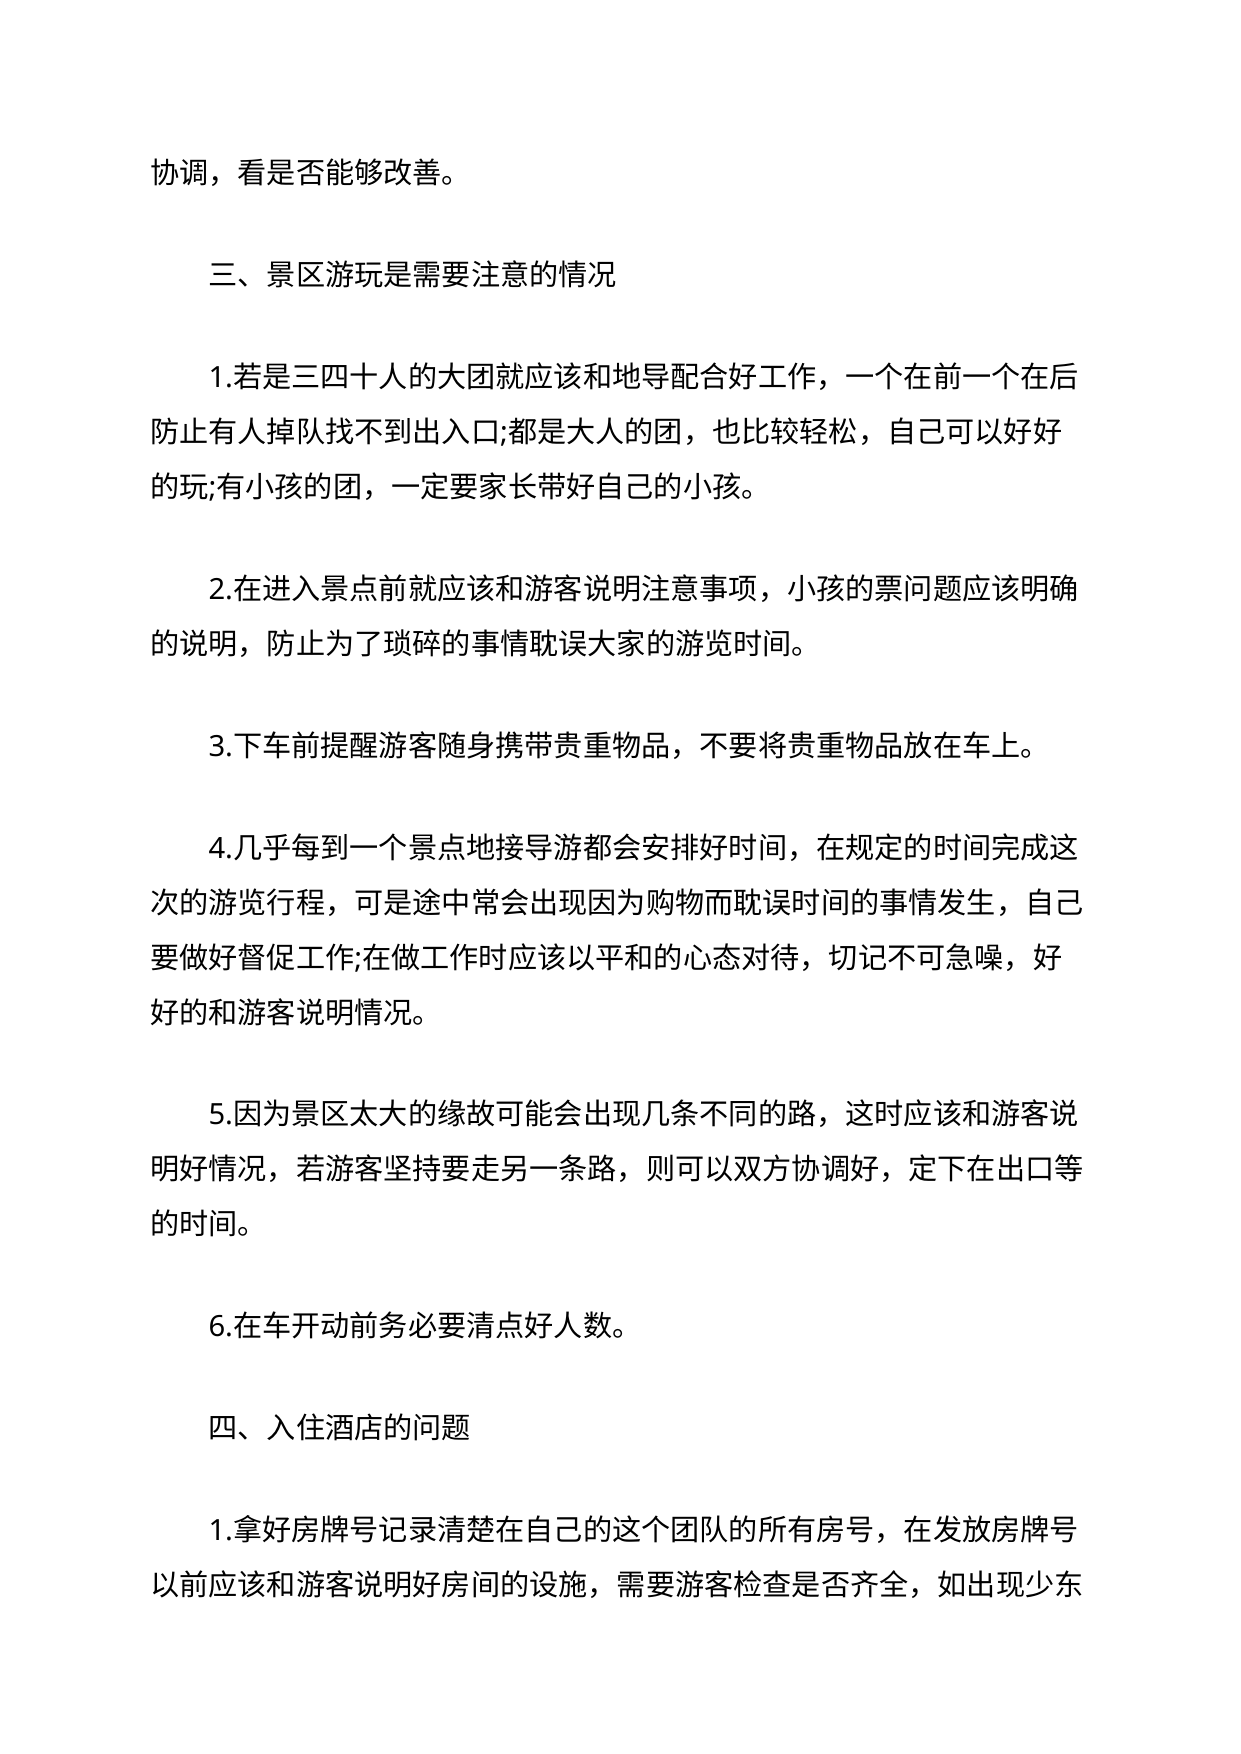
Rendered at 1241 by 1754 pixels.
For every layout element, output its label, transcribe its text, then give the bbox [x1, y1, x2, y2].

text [150, 1506, 1090, 1604]
text 2.在进入景点前就应该和游客说明注意事项，小孩的票问题应该明确的说明，防止为了琐碎的事情耽误大家的游览时间。 [150, 566, 1090, 663]
text 5.因为景区太大的缘故可能会出现几条不同的路，这时应该和游客说明好情况，若游客坚持要走另一条路，则可以双方协调好，定下在出口等的时间。 [150, 1091, 1090, 1243]
text 4.几乎每到一个景点地接导游都会安排好时间，在规定的时间完成这次的游览行程，可是途中常会出现因为购物而耽误时间的事情发生，自己要做好督促工作;在做工作时应该以平和的心态对待，切记不可急噪，好好的和游客说明情况。 [150, 824, 1090, 1031]
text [150, 150, 1090, 192]
text 四、入住酒店的问题 [150, 1404, 1090, 1447]
text 1.若是三四十人的大团就应该和地导配合好工作，一个在前一个在后防止有人掉队找不到出入口;都是大人的团，也比较轻松，自己可以好好的玩;有小孩的团，一定要家长带好自己的小孩。 [150, 353, 1090, 506]
text 三、景区游玩是需要注意的情况 [150, 252, 1090, 294]
text 3.下车前提醒游客随身携带贵重物品，不要将贵重物品放在车上。 [150, 722, 1090, 765]
text 6.在车开动前务必要清点好人数。 [150, 1303, 1090, 1345]
